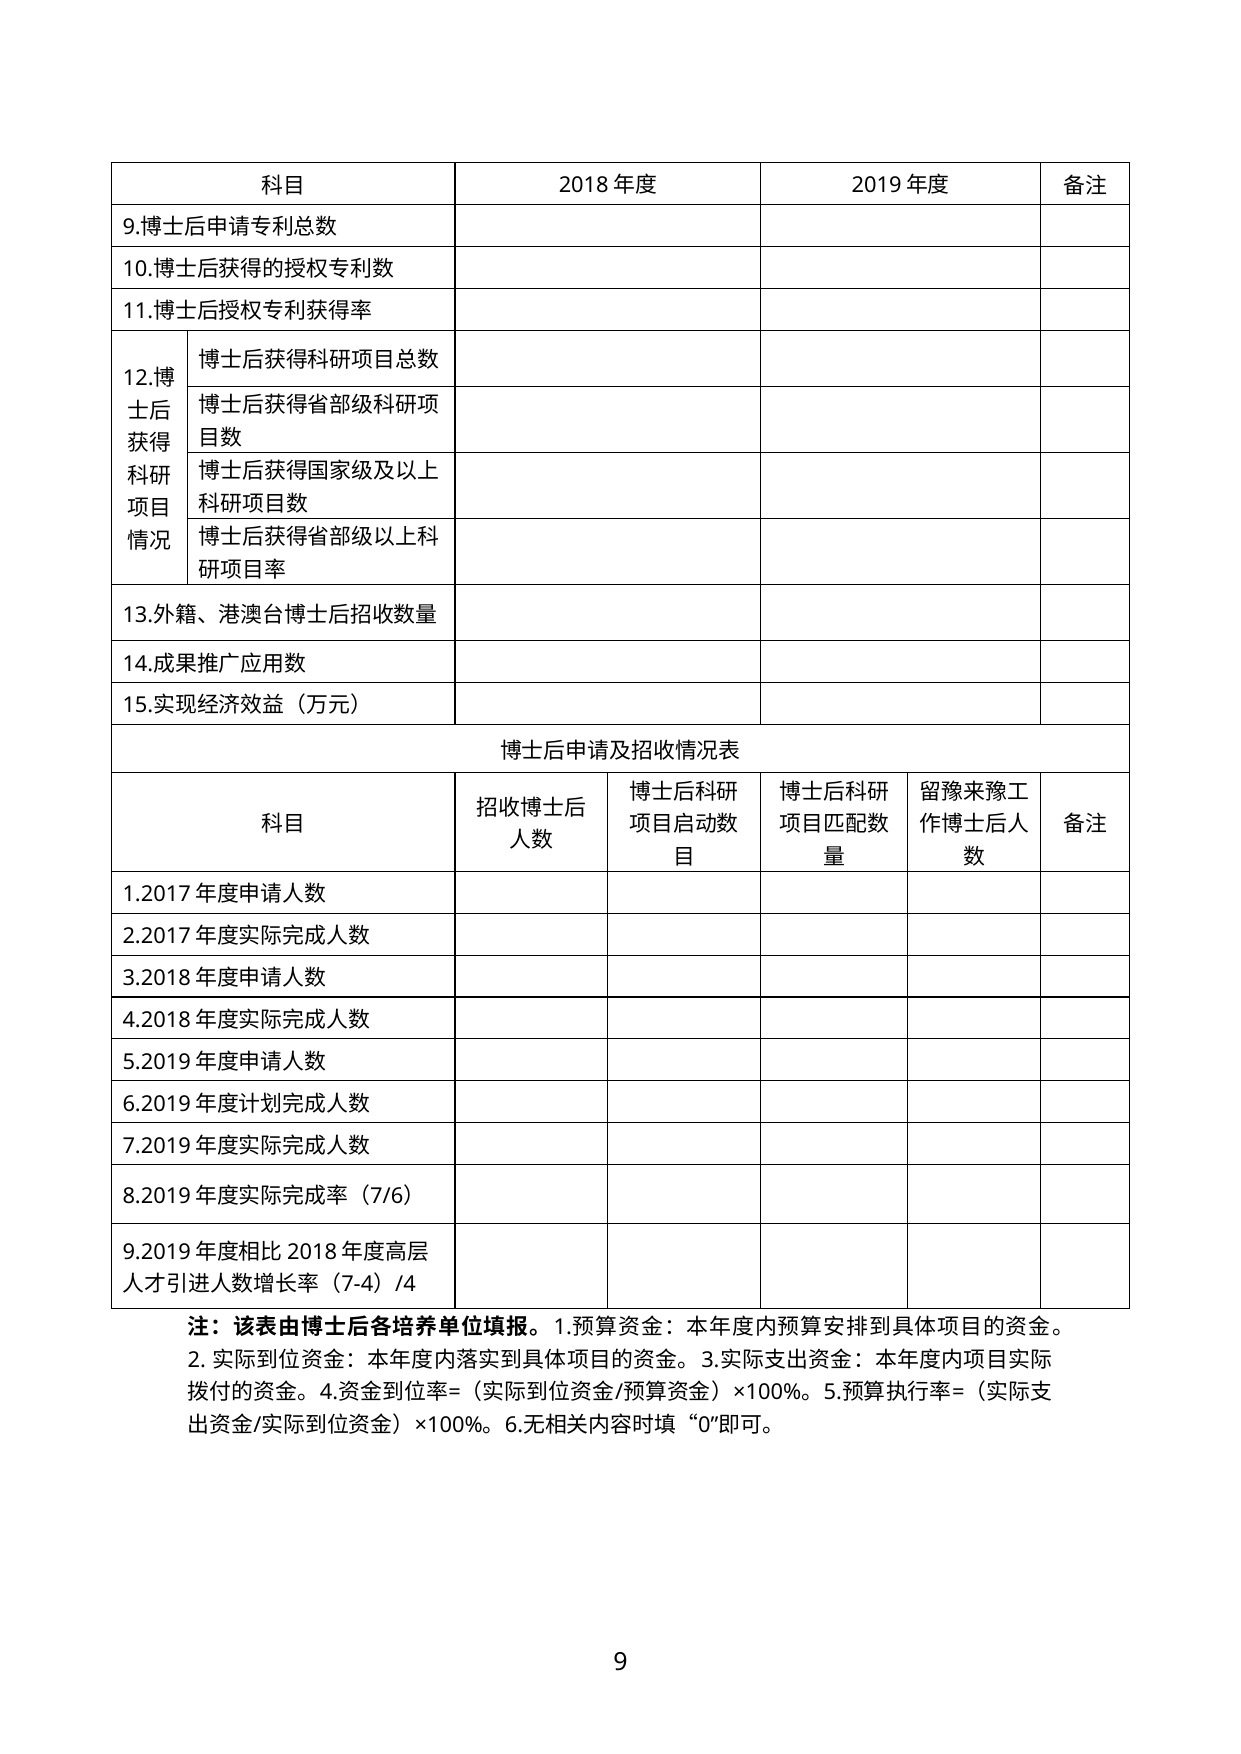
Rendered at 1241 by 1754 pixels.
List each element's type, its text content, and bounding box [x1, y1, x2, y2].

table_cell [456, 641, 760, 682]
table_cell 1.2017年度申请人数 [112, 872, 454, 913]
table_cell 2018年度 [456, 163, 760, 204]
table_cell [761, 641, 1040, 682]
table_cell 博士后获得国家级及以上科研项目数 [188, 453, 454, 518]
table_cell 2.2017年度实际完成人数 [112, 914, 454, 954]
table_cell [761, 585, 1040, 640]
table_cell [761, 872, 907, 913]
table_cell 6.2019年度计划完成人数 [112, 1081, 454, 1122]
table_cell [908, 1165, 1040, 1223]
table_cell [1041, 205, 1129, 246]
text 注：该表由博士后各培养单位填报。1.预算资金：本年度内预算安排到具体项目的资金。2. 实际到位资金：本年度内落实到具体项目的资金。3.实际支出资金：本年度内项目实际拨付的资金。4.资金到位率=（实际到位资金/预算资金）×100%。5.预算执行率=（实际支出资金/实际到位资金）×100%。6.无相关内容时填“0”即可。 [187, 1309, 1053, 1439]
table_cell [608, 1081, 760, 1122]
table_cell [608, 998, 760, 1038]
table_cell [456, 683, 760, 724]
table_cell [1041, 1039, 1129, 1080]
table_cell [908, 914, 1040, 954]
table_cell [1041, 914, 1129, 954]
table_cell [608, 956, 760, 996]
table_cell 留豫来豫工作博士后人数 [908, 773, 1040, 871]
table_cell [761, 1123, 907, 1164]
table_cell 4.2018年度实际完成人数 [112, 998, 454, 1038]
table_cell 9.2019年度相比2018年度高层人才引进人数增长率（7-4）/4 [112, 1224, 454, 1308]
table_cell [608, 1165, 760, 1223]
table_cell 博士后申请及招收情况表 [112, 725, 1129, 772]
table_cell [608, 914, 760, 954]
table_cell [908, 998, 1040, 1038]
table_cell [761, 387, 1040, 452]
table_cell [1041, 1123, 1129, 1164]
table_cell [1041, 331, 1129, 386]
table_cell 科目 [112, 773, 454, 871]
table_cell 备注 [1041, 773, 1129, 871]
table_cell 博士后科研项目匹配数量 [761, 773, 907, 871]
table_cell 15.实现经济效益（万元） [112, 683, 454, 724]
table_cell [608, 1039, 760, 1080]
table_cell [761, 1224, 907, 1308]
table_cell [908, 1123, 1040, 1164]
table_cell 13.外籍、港澳台博士后招收数量 [112, 585, 454, 640]
table_cell 8.2019年度实际完成率（7/6） [112, 1165, 454, 1223]
table_cell [456, 585, 760, 640]
table_cell [1041, 1165, 1129, 1223]
table_cell [456, 998, 607, 1038]
table_cell [608, 872, 760, 913]
table_cell [1041, 641, 1129, 682]
table_cell 博士后科研项目启动数目 [608, 773, 760, 871]
table_cell [456, 914, 607, 954]
table_cell [1041, 289, 1129, 329]
table_cell [1041, 387, 1129, 452]
table_cell [1041, 585, 1129, 640]
table_cell [456, 1165, 607, 1223]
table_cell [761, 1081, 907, 1122]
table_cell [456, 387, 760, 452]
table_cell [761, 331, 1040, 386]
table_cell [608, 1224, 760, 1308]
table_cell [908, 1039, 1040, 1080]
table_cell [456, 519, 760, 584]
table_cell [456, 331, 760, 386]
table_cell [456, 1224, 607, 1308]
table_cell [761, 914, 907, 954]
table_cell [456, 872, 607, 913]
table_cell 招收博士后人数 [456, 773, 607, 871]
table_cell 科目 [112, 163, 454, 204]
table_cell [456, 1123, 607, 1164]
table_cell [1041, 956, 1129, 996]
table_cell [456, 205, 760, 246]
table_cell [608, 1123, 760, 1164]
table_cell [908, 872, 1040, 913]
table_cell [761, 453, 1040, 518]
table_cell [456, 1039, 607, 1080]
table_cell [1041, 1224, 1129, 1308]
table_cell [1041, 872, 1129, 913]
table_cell [761, 1165, 907, 1223]
table_cell [908, 1224, 1040, 1308]
table_cell 备注 [1041, 163, 1129, 204]
table_cell 12.博士后获得科研项目情况 [112, 331, 187, 584]
table_cell [1041, 1081, 1129, 1122]
table_cell [1041, 998, 1129, 1038]
table_cell 14.成果推广应用数 [112, 641, 454, 682]
table_cell [456, 1081, 607, 1122]
table_cell [761, 683, 1040, 724]
table_cell [456, 247, 760, 288]
table_cell [456, 289, 760, 329]
table_cell [761, 519, 1040, 584]
table_cell 博士后获得科研项目总数 [188, 331, 454, 386]
table_cell 2019年度 [761, 163, 1040, 204]
table_cell 11.博士后授权专利获得率 [112, 289, 454, 329]
table_cell 博士后获得省部级以上科研项目率 [188, 519, 454, 584]
table_cell [1041, 519, 1129, 584]
table_cell 3.2018年度申请人数 [112, 956, 454, 996]
table_cell [1041, 683, 1129, 724]
table_cell [908, 956, 1040, 996]
table_cell [1041, 247, 1129, 288]
table_cell [761, 998, 907, 1038]
table_cell 9.博士后申请专利总数 [112, 205, 454, 246]
table_cell 博士后获得省部级科研项目数 [188, 387, 454, 452]
table_cell [456, 956, 607, 996]
table_cell 7.2019年度实际完成人数 [112, 1123, 454, 1164]
table_cell 5.2019年度申请人数 [112, 1039, 454, 1080]
table_cell [761, 956, 907, 996]
table_cell [1041, 453, 1129, 518]
table_cell [456, 453, 760, 518]
table_cell [761, 247, 1040, 288]
table_cell [761, 205, 1040, 246]
table_cell [908, 1081, 1040, 1122]
table_cell [761, 1039, 907, 1080]
table_cell 10.博士后获得的授权专利数 [112, 247, 454, 288]
table_cell [761, 289, 1040, 329]
